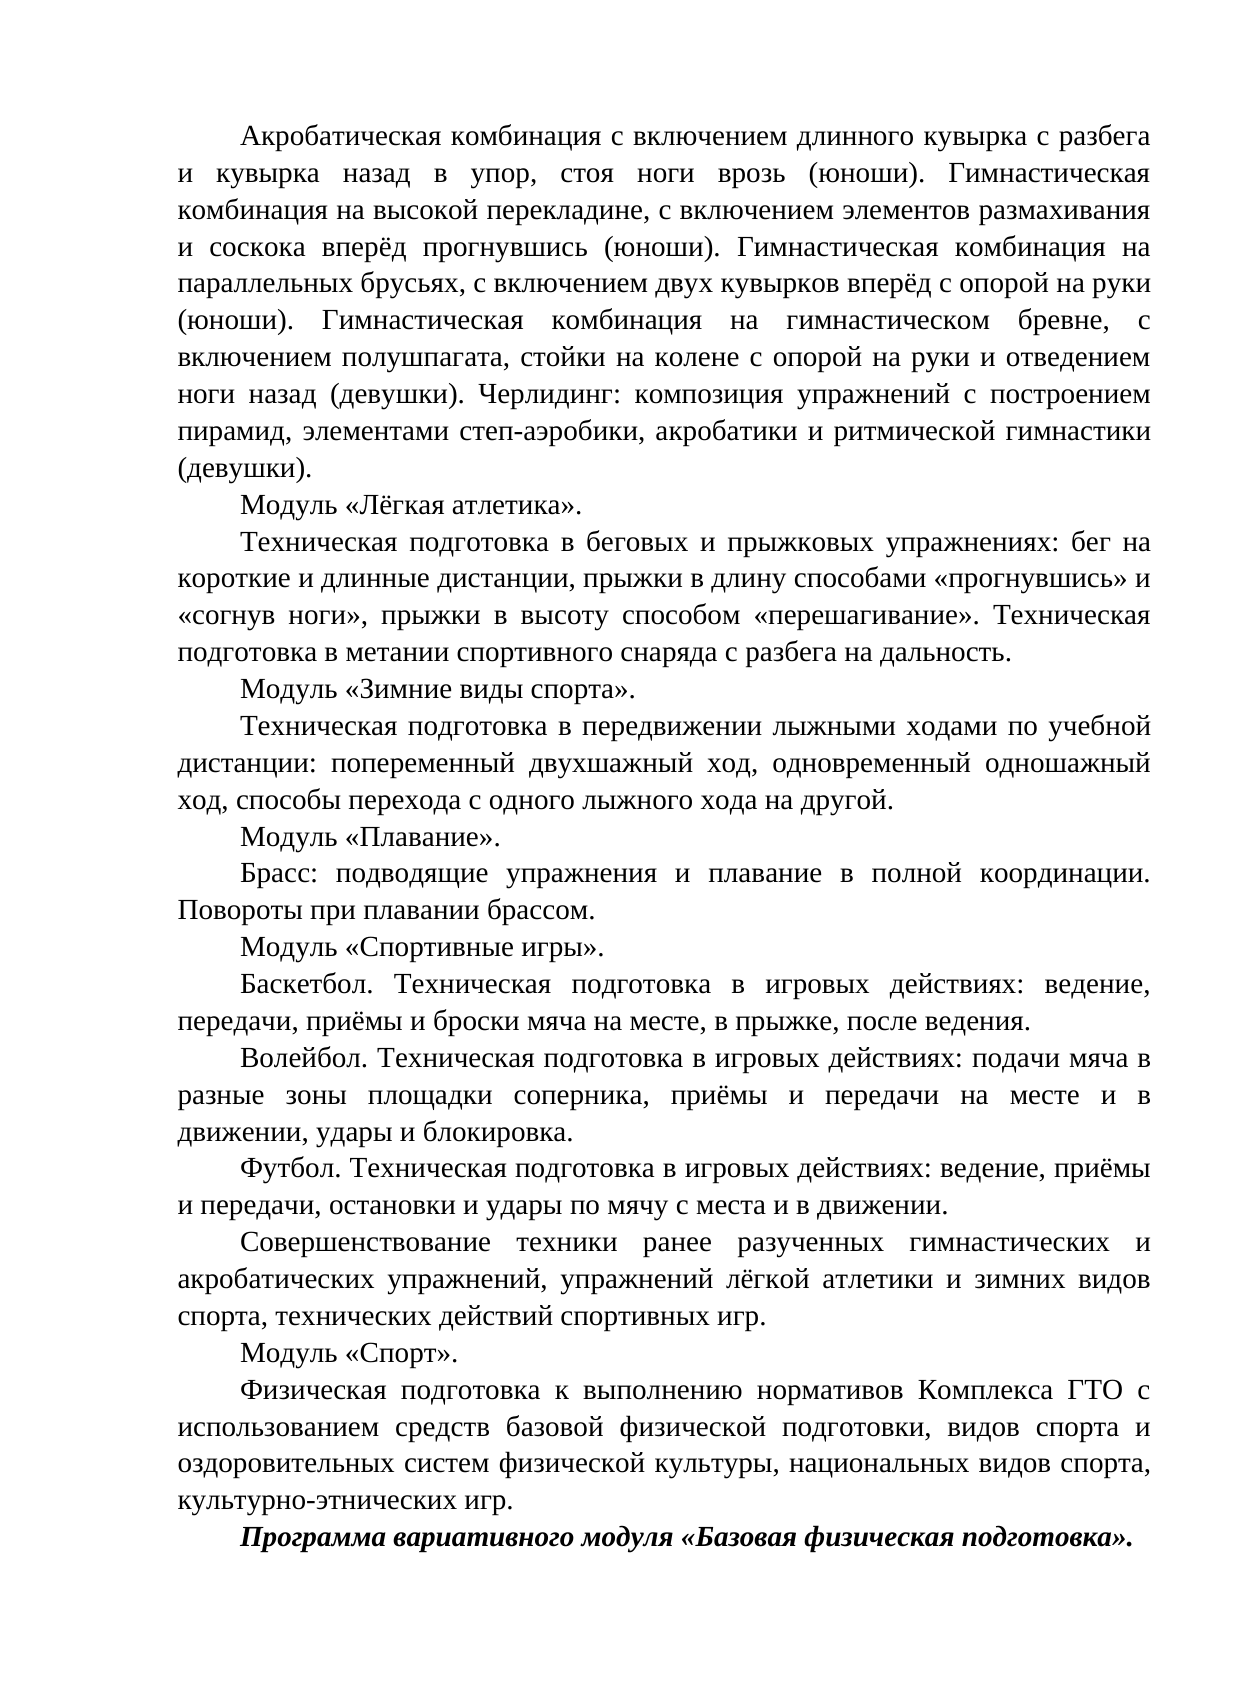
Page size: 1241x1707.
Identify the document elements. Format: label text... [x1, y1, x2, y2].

text Модуль «Зимние виды спорта». [177, 671, 1152, 705]
text Акробатическая комбинация с включением длинного кувырка с разбега и кувырка назад в упор, стоя ноги врозь (юноши). Гимнастическая комбинация на высокой перекладине, с включением элементов размахивания и соскока вперёд прогнувшись (юноши). Гимнастическая комбинация на параллельных брусьях, с включением двух кувырков вперёд с опорой на руки (юноши). Гимнастическая комбинация на гимнастическом бревне, с включением полушпагата, стойки на колене с опорой на руки и отведением ноги назад (девушки). Черлидинг: композиция упражнений с построением пирамид, элементами степ-аэробики, акробатики и ритмической гимнастики (девушки). [177, 118, 1152, 483]
text Футбол. Техническая подготовка в игровых действиях: ведение, приёмы и передачи, остановки и удары по мячу с места и в движении. [177, 1151, 1152, 1221]
text Брасс: подводящие упражнения и плавание в полной координации. Повороты при плавании брассом. [177, 856, 1152, 926]
text Волейбол. Техническая подготовка в игровых действиях: подачи мяча в разные зоны площадки соперника, приёмы и передачи на месте и в движении, удары и блокировка. [177, 1040, 1152, 1147]
text Техническая подготовка в беговых и прыжковых упражнениях: бег на короткие и длинные дистанции, прыжки в длину способами «прогнувшись» и «согнув ноги», прыжки в высоту способом «перешагивание». Техническая подготовка в метании спортивного снаряда с разбега на дальность. [177, 524, 1152, 668]
text Модуль «Спортивные игры». [177, 929, 1152, 963]
text Техническая подготовка в передвижении лыжными ходами по учебной дистанции: попеременный двухшажный ход, одновременный одношажный ход, способы перехода с одного лыжного хода на другой. [177, 708, 1152, 815]
text Физическая подготовка к выполнению нормативов Комплекса ГТО с использованием средств базовой физической подготовки, видов спорта и оздоровительных систем физической культуры, национальных видов спорта, культурно-этнических игр. [177, 1372, 1152, 1516]
text Модуль «Спорт». [177, 1335, 1152, 1368]
text Программа вариативного модуля «Базовая физическая подготовка». [177, 1519, 1152, 1553]
text Совершенствование техники ранее разученных гимнастических и акробатических упражнений, упражнений лёгкой атлетики и зимних видов спорта, технических действий спортивных игр. [177, 1224, 1152, 1332]
text Баскетбол. Техническая подготовка в игровых действиях: ведение, передачи, приёмы и броски мяча на месте, в прыжке, после ведения. [177, 966, 1152, 1037]
text Модуль «Плавание». [177, 819, 1152, 852]
text Модуль «Лёгкая атлетика». [177, 487, 1152, 520]
